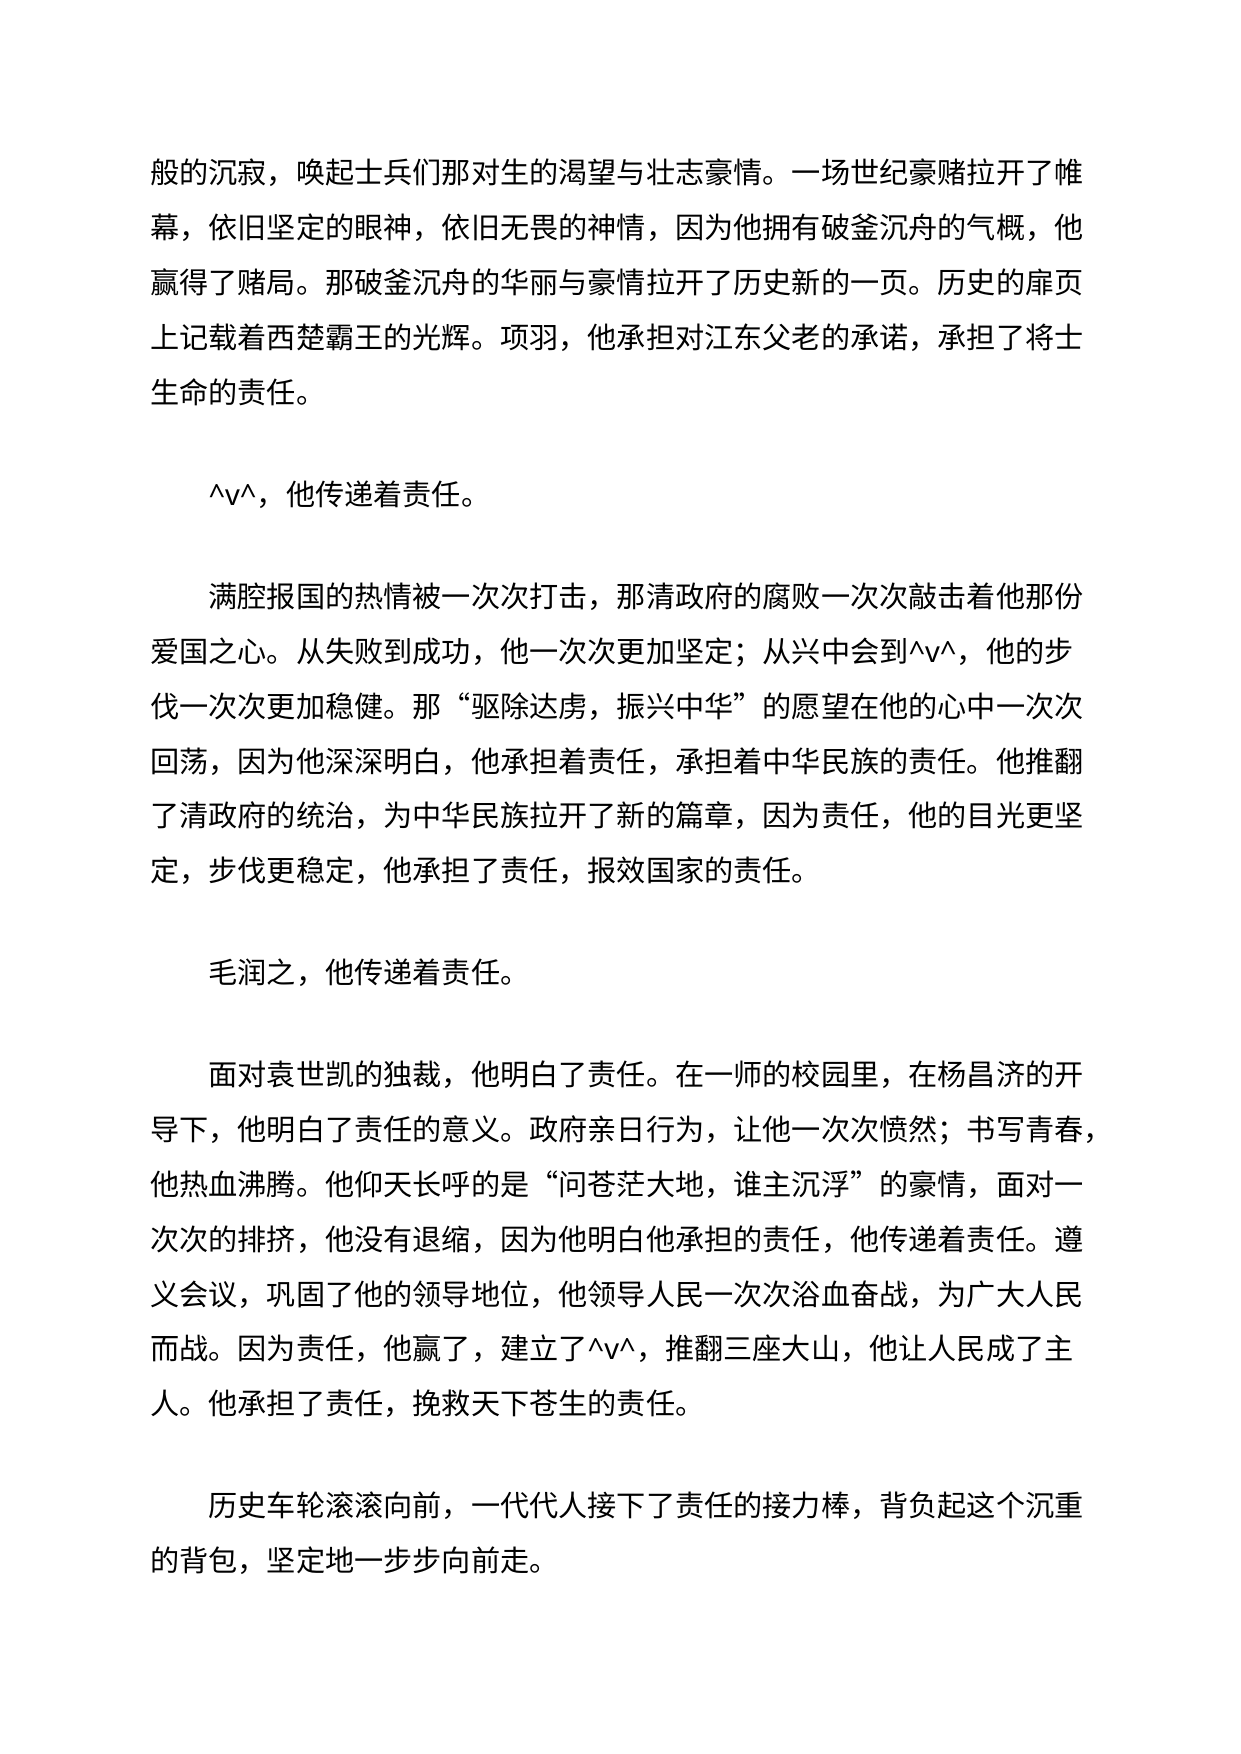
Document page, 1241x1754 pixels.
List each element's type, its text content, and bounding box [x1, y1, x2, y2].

text 面对袁世凯的独裁，他明白了责任。在一师的校园里，在杨昌济的开导下，他明白了责任的意义。政府亲日行为，让他一次次愤然；书写青春，他热血沸腾。他仰天长呼的是“问苍茫大地，谁主沉浮”的豪情，面对一次次的排挤，他没有退缩，因为他明白他承担的责任，他传递着责任。遵义会议，巩固了他的领导地位，他领导人民一次次浴血奋战，为广大人民而战。因为责任，他赢了，建立了^v^，推翻三座大山，他让人民成了主人。他承担了责任，挽救天下苍生的责任。 [150, 1051, 1090, 1423]
text 历史车轮滚滚向前，一代代人接下了责任的接力棒，背负起这个沉重的背包，坚定地一步步向前走。 [150, 1483, 1090, 1580]
text 毛润之，他传递着责任。 [150, 950, 1090, 992]
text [150, 150, 1090, 412]
text 满腔报国的热情被一次次打击，那清政府的腐败一次次敲击着他那份爱国之心。从失败到成功，他一次次更加坚定；从兴中会到^v^，他的步伐一次次更加稳健。那“驱除达虏，振兴中华”的愿望在他的心中一次次回荡，因为他深深明白，他承担着责任，承担着中华民族的责任。他推翻了清政府的统治，为中华民族拉开了新的篇章，因为责任，他的目光更坚定，步伐更稳定，他承担了责任，报效国家的责任。 [150, 573, 1090, 890]
text ^v^，他传递着责任。 [150, 471, 1090, 514]
